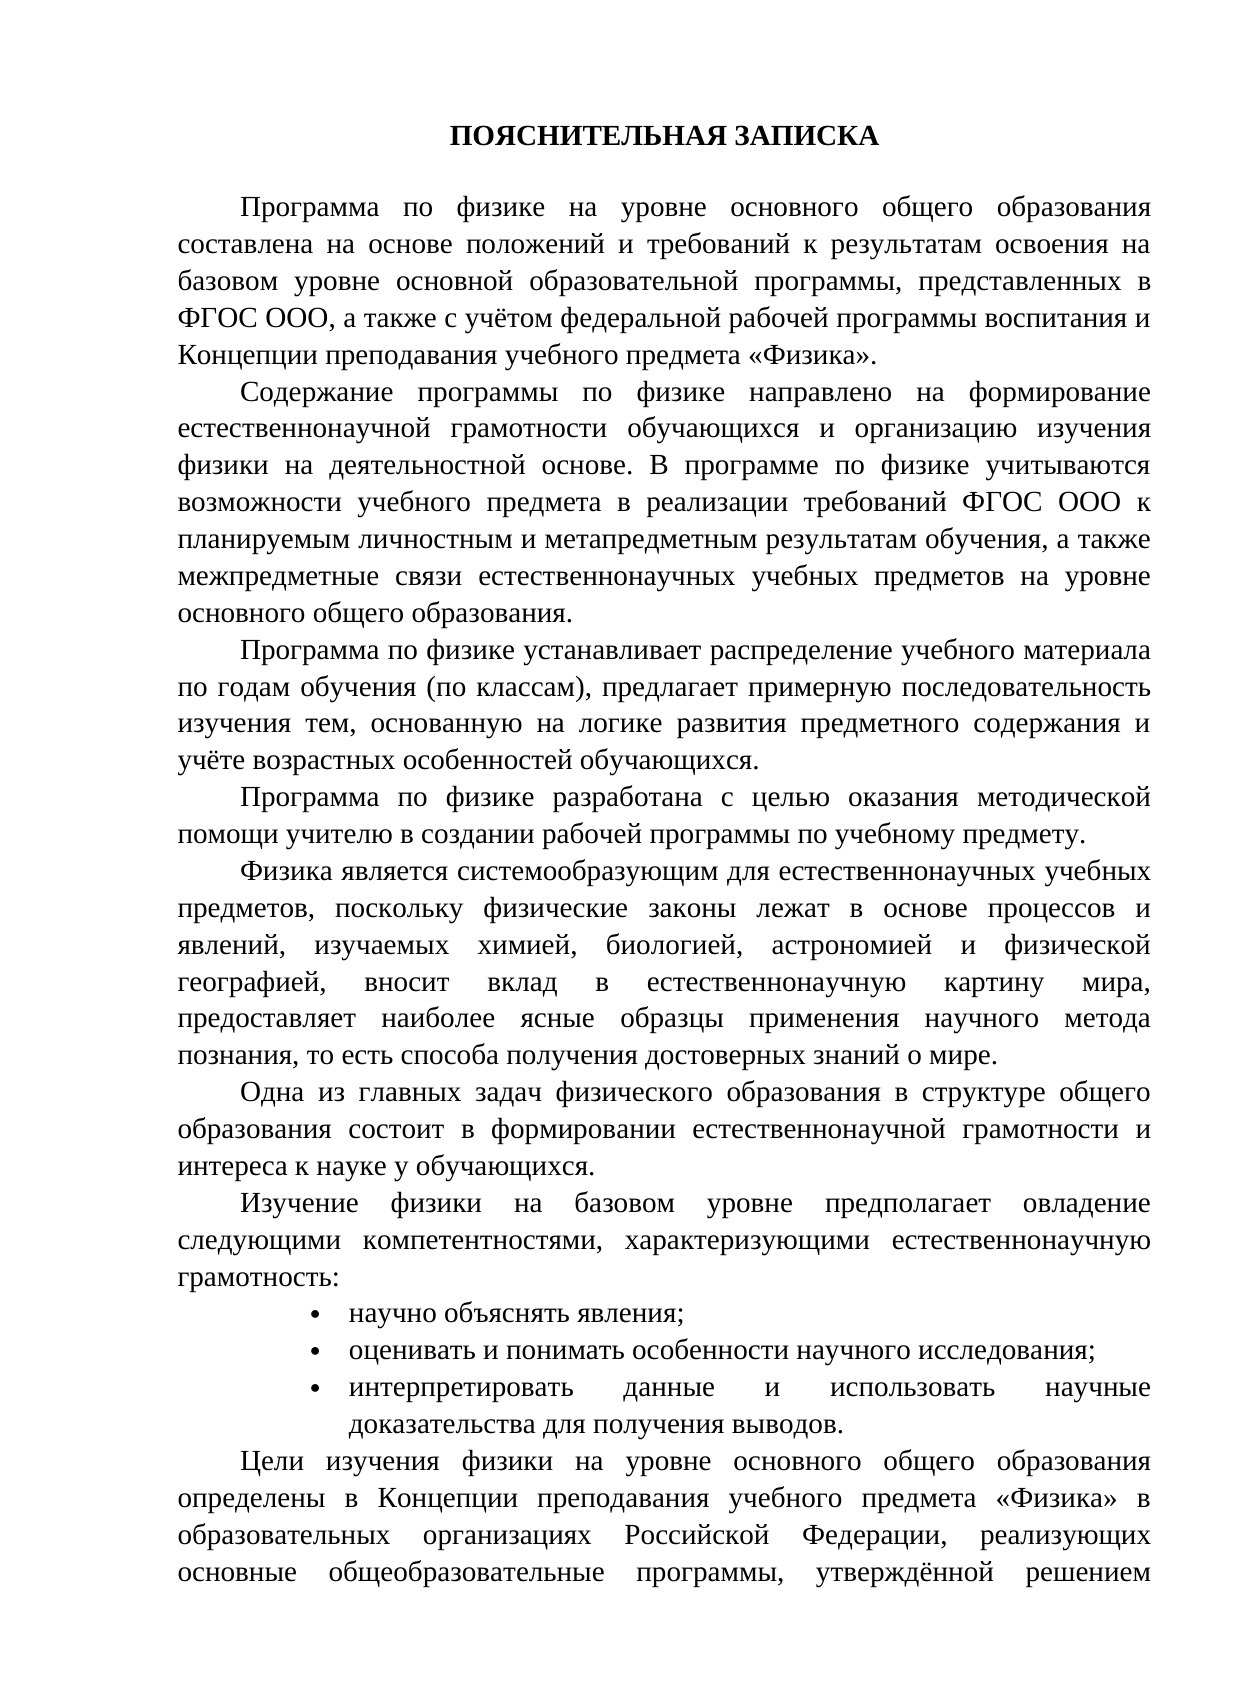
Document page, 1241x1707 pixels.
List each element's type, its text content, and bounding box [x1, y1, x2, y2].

list научно объяснять явления; [311, 1296, 1152, 1329]
list интерпретировать данные и использовать научные доказательства для получения выводов. [311, 1369, 1152, 1440]
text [177, 1443, 1152, 1587]
text Содержание программы по физике направлено на формирование естественнонаучной грамотности обучающихся и организацию изучения физики на деятельностной основе. В программе по физике учитываются возможности учебного предмета в реализации требований ФГОС ООО к планируемым личностным и метапредметным результатам обучения, а также межпредметные связи естественнонаучных учебных предметов на уровне основного общего образования. [177, 374, 1152, 628]
text ПОЯСНИТЕЛЬНАЯ ЗАПИСКА [177, 118, 1152, 152]
text Одна из главных задач физического образования в структуре общего образования состоит в формировании естественнонаучной грамотности и интереса к науке у обучающихся. [177, 1074, 1152, 1182]
text Программа по физике разработана с целью оказания методической помощи учителю в создании рабочей программы по учебному предмету. [177, 779, 1152, 850]
text Физика является системообразующим для естественнонаучных учебных предметов, поскольку физические законы лежат в основе процессов и явлений, изучаемых химией, биологией, астрономией и физической географией, вносит вклад в естественнонаучную картину мира, предоставляет наиболее ясные образцы применения научного метода познания, то есть способа получения достоверных знаний о мире. [177, 853, 1152, 1071]
list оценивать и понимать особенности научного исследования; [311, 1332, 1152, 1366]
text Программа по физике на уровне основного общего образования составлена на основе положений и требований к результатам освоения на базовом уровне основной образовательной программы, представленных в ФГОС ООО, а также с учётом федеральной рабочей программы воспитания и Концепции преподавания учебного предмета «Физика». [177, 189, 1152, 370]
text Программа по физике устанавливает распределение учебного материала по годам обучения (по классам), предлагает примерную последовательность изучения тем, основанную на логике развития предметного содержания и учёте возрастных особенностей обучающихся. [177, 632, 1152, 776]
text Изучение физики на базовом уровне предполагает овладение следующими компетентностями, характеризующими естественнонаучную грамотность: [177, 1185, 1152, 1292]
